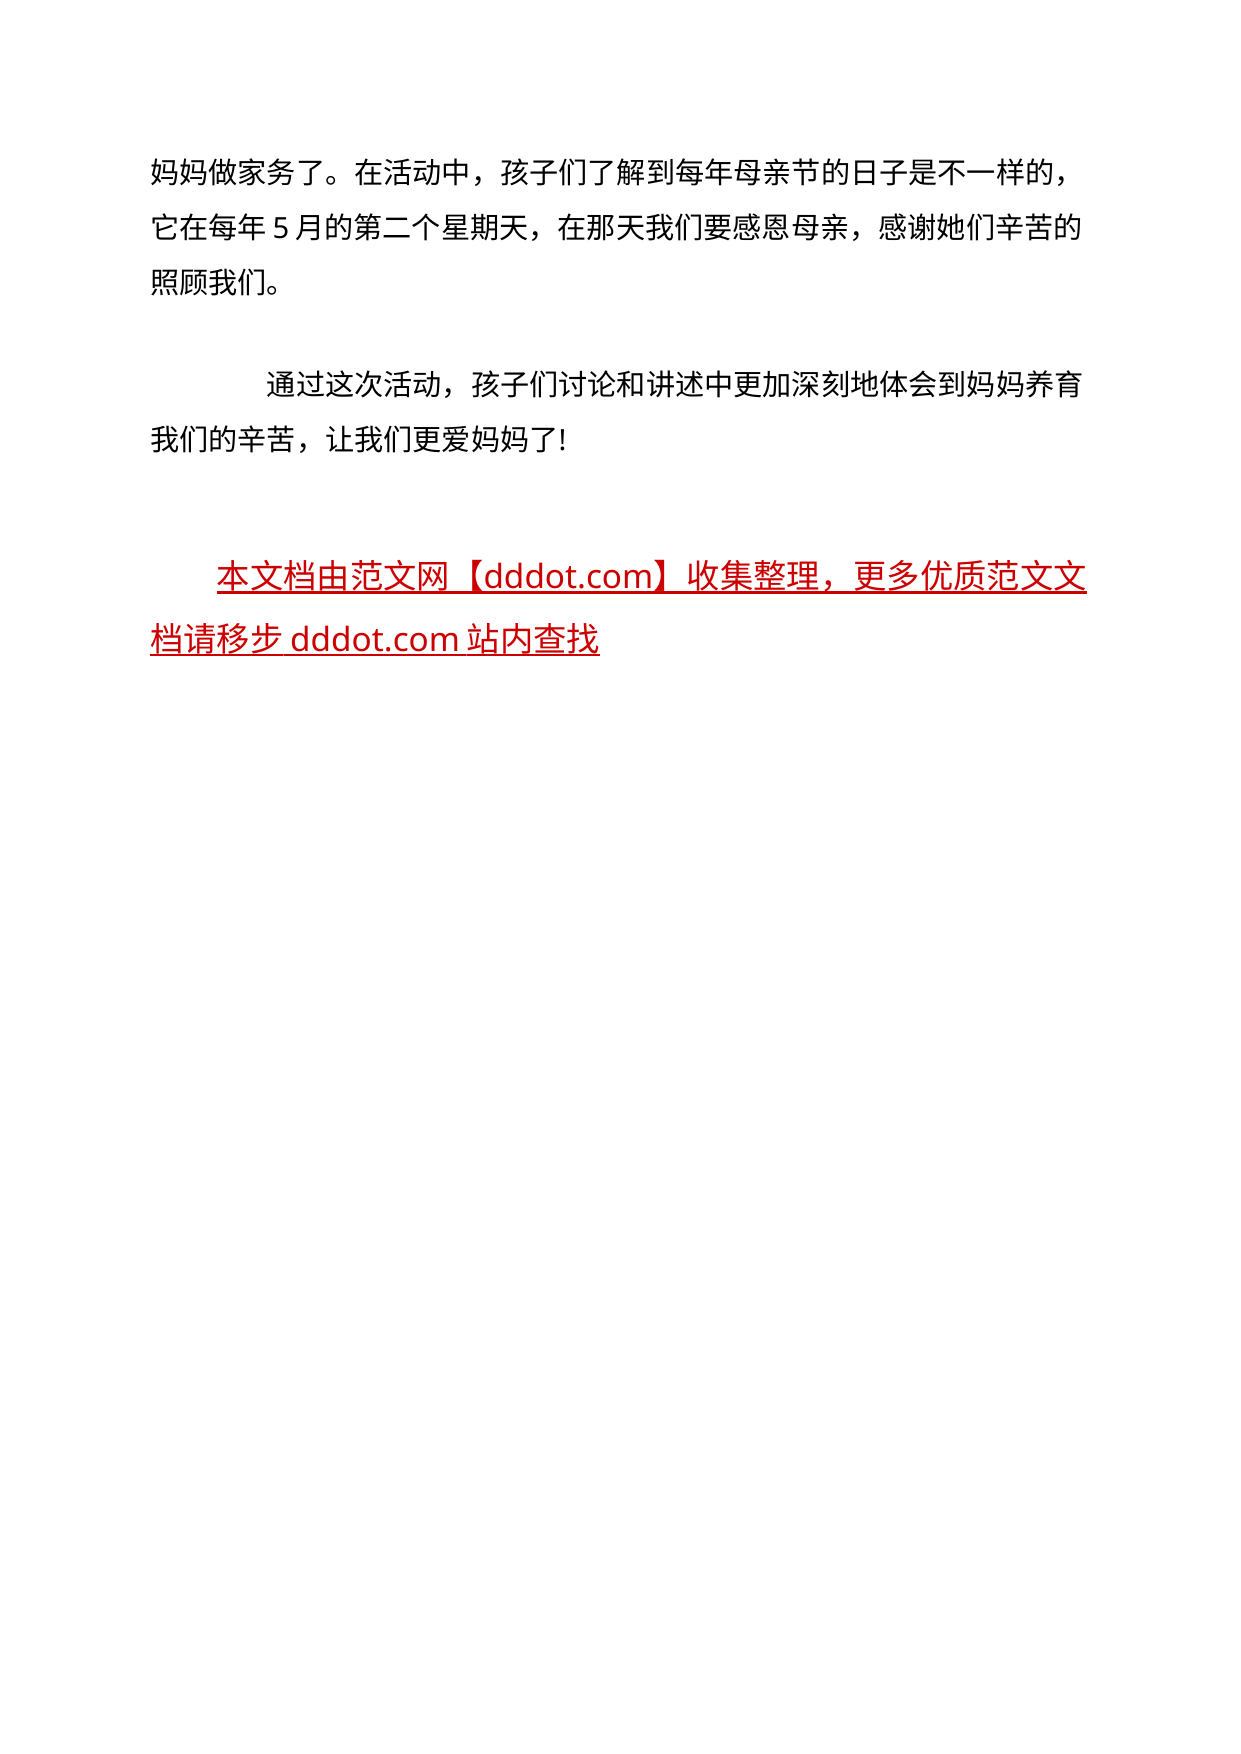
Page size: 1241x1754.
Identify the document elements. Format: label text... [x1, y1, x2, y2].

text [150, 150, 1090, 302]
text 通过这次活动，孩子们讨论和讲述中更加深刻地体会到妈妈养育我们的辛苦，让我们更爱妈妈了! [150, 362, 1090, 459]
text 本文档由范文网【dddot.com】收集整理，更多优质范文文档请移步dddot.com站内查找 [150, 550, 1090, 661]
